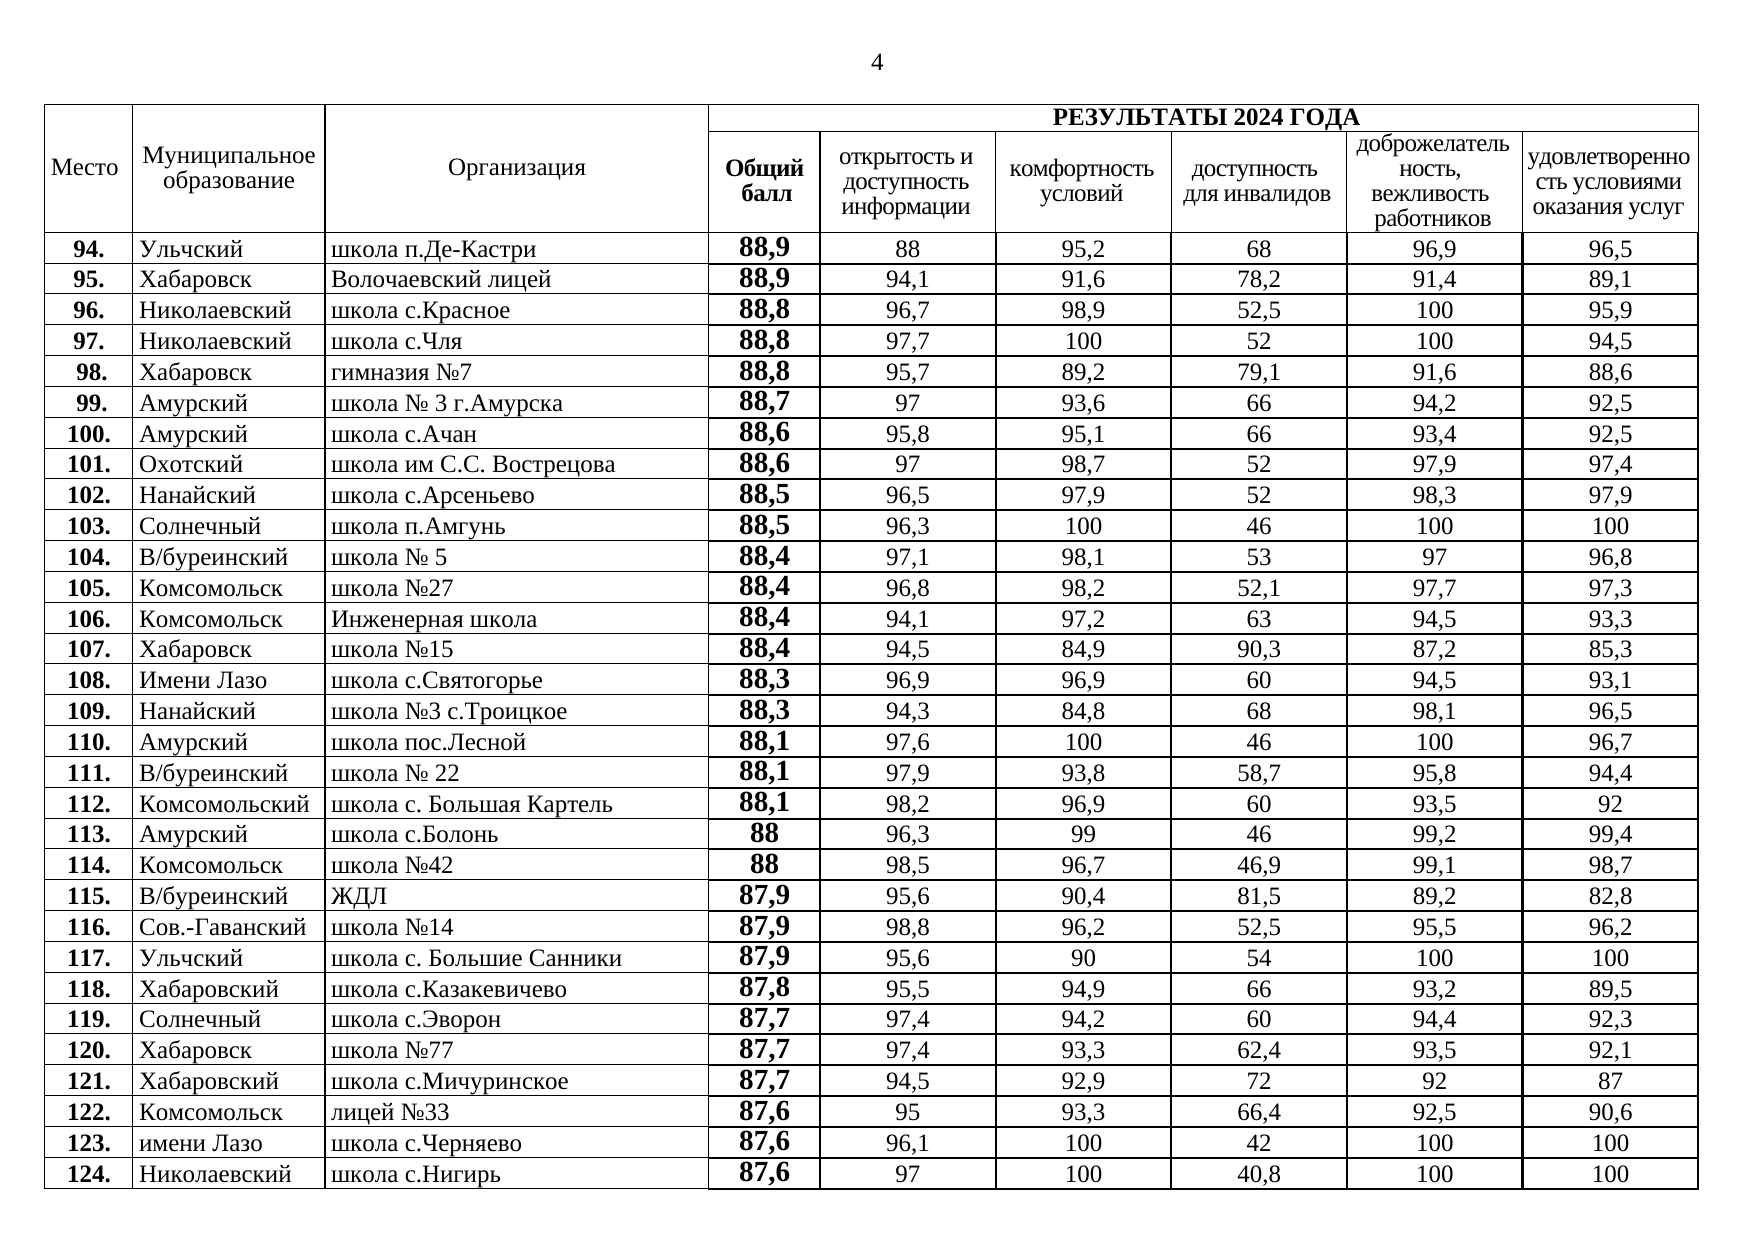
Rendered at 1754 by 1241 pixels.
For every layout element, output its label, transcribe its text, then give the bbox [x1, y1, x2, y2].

table_cell открытость и доступность информации [821, 132, 995, 232]
table_cell 92,3 [1524, 1005, 1697, 1033]
table_cell 96,7 [997, 850, 1170, 879]
table_cell 96,9 [1348, 233, 1521, 262]
table_cell [45, 510, 132, 540]
table_cell Волочаевский лицей [326, 264, 708, 293]
table_cell 96,9 [997, 789, 1170, 817]
table_cell 88,8 [709, 357, 819, 386]
table_cell 92 [1524, 789, 1697, 817]
table_cell 98,5 [821, 850, 995, 879]
table_cell 96,9 [997, 665, 1170, 694]
table_cell 88,3 [709, 665, 819, 694]
table_cell 88,4 [709, 573, 819, 602]
table_cell 53 [1172, 542, 1346, 571]
table_cell [45, 603, 132, 632]
table_cell 68 [1172, 696, 1346, 725]
table_cell 97,9 [821, 758, 995, 787]
table_cell 92,5 [1348, 1097, 1521, 1126]
table_cell 58,7 [1172, 758, 1346, 787]
table_cell [45, 1004, 132, 1033]
table_cell [45, 788, 132, 817]
table_cell 97,4 [1524, 450, 1697, 478]
table_cell 52 [1172, 326, 1346, 355]
table_cell 97 [1348, 542, 1521, 571]
table_cell Ульчский [133, 942, 324, 972]
table_cell 97,4 [821, 1035, 995, 1064]
table_cell [45, 695, 132, 725]
table_cell 100 [1348, 727, 1521, 756]
table_cell 46 [1172, 511, 1346, 540]
table_cell 87,6 [709, 1128, 819, 1157]
table_cell [45, 849, 132, 879]
table_cell Амурский [133, 726, 324, 756]
table_cell школа с. Большая Картель [326, 788, 708, 817]
table_cell школа пос.Лесной [326, 726, 708, 756]
table_cell школа № 3 г.Амурска [326, 387, 708, 417]
table_cell 95,7 [821, 357, 995, 386]
table_cell 98,7 [1524, 850, 1697, 879]
table_cell 66 [1172, 419, 1346, 447]
table_cell 90,3 [1172, 635, 1346, 663]
table_cell ЖДЛ [326, 880, 708, 910]
table_cell 100 [1348, 943, 1521, 972]
table_cell 87,7 [709, 1005, 819, 1033]
table_cell [45, 973, 132, 1002]
table_cell 87,9 [709, 912, 819, 941]
table_cell 93,2 [1348, 974, 1521, 1002]
table_cell 91,4 [1348, 265, 1521, 293]
table_cell 88,1 [709, 758, 819, 787]
table_cell 42 [1172, 1128, 1346, 1157]
table_cell 95,1 [997, 419, 1170, 447]
table_cell 92,1 [1524, 1035, 1697, 1064]
table_cell В/буреинский [133, 757, 324, 787]
table_cell 94,5 [1524, 326, 1697, 355]
table_cell 88,4 [709, 604, 819, 632]
table_cell 95,5 [821, 974, 995, 1002]
table_cell 91,6 [997, 265, 1170, 293]
table_cell [45, 664, 132, 694]
table_cell 88,1 [709, 727, 819, 756]
table_cell 88,5 [709, 480, 819, 509]
table_cell школа с.Красное [326, 294, 708, 324]
table_cell 96,2 [997, 912, 1170, 941]
table_cell 94,2 [1348, 388, 1521, 417]
table_cell 93,1 [1524, 665, 1697, 694]
table_cell 89,5 [1524, 974, 1697, 1002]
table_cell 46 [1172, 820, 1346, 848]
table_cell [45, 294, 132, 324]
table_cell 100 [997, 1128, 1170, 1157]
table_cell школа с.Эворон [326, 1004, 708, 1033]
table_cell 100 [1524, 511, 1697, 540]
table_header РЕЗУЛЬТАТЫ 2024 ГОДА [709, 105, 1698, 131]
table_cell [45, 726, 132, 756]
table_cell [45, 356, 132, 386]
table_cell Хабаровск [133, 264, 324, 293]
table_cell 97,9 [1348, 450, 1521, 478]
table_cell 54 [1172, 943, 1346, 972]
table_cell Солнечный [133, 1004, 324, 1033]
table_cell [45, 1034, 132, 1064]
table_cell 60 [1172, 1005, 1346, 1033]
table_cell школа им С.С. Вострецова [326, 449, 708, 478]
table_cell 46,9 [1172, 850, 1346, 879]
table_cell 90 [997, 943, 1170, 972]
table_cell 96,7 [821, 295, 995, 324]
table_cell школа п.Де-Кастри [326, 233, 708, 262]
table_cell 96,8 [821, 573, 995, 602]
table_cell школа с. Большие Санники [326, 942, 708, 972]
table_cell 90,6 [1524, 1097, 1697, 1126]
table_cell Солнечный [133, 510, 324, 540]
table_cell 100 [1524, 1128, 1697, 1157]
table_cell школа № 5 [326, 541, 708, 571]
table_cell 98,1 [997, 542, 1170, 571]
table_cell имени Лазо [133, 1127, 324, 1157]
table_cell 93,8 [997, 758, 1170, 787]
table_cell 93,3 [997, 1097, 1170, 1126]
table_cell комфортность условий [996, 132, 1171, 232]
table_cell 88,4 [709, 542, 819, 571]
table_cell 93,5 [1348, 1035, 1521, 1064]
table_cell 88 [709, 850, 819, 879]
table_cell [45, 572, 132, 602]
table_cell 97,4 [821, 1005, 995, 1033]
table_cell [45, 1065, 132, 1095]
table_cell 96,5 [821, 480, 995, 509]
table_cell 97 [821, 450, 995, 478]
table_cell 94,5 [821, 635, 995, 663]
table_cell школа с.Казакевичево [326, 973, 708, 1002]
table_cell 94,4 [1524, 758, 1697, 787]
table_cell 84,8 [997, 696, 1170, 725]
table_cell [45, 325, 132, 355]
table_cell Хабаровский [133, 973, 324, 1002]
table_cell 96,5 [1524, 233, 1697, 262]
table_cell 52 [1172, 480, 1346, 509]
table_cell 98,2 [821, 789, 995, 817]
table_cell 78,2 [1172, 265, 1346, 293]
table_cell 100 [997, 1159, 1170, 1187]
table_cell 93,4 [1348, 419, 1521, 447]
table_cell 87,9 [709, 943, 819, 972]
table_header Организация [326, 105, 708, 232]
table_cell 95 [821, 1097, 995, 1126]
table_cell 100 [997, 727, 1170, 756]
table_cell школа п.Амгунь [326, 510, 708, 540]
table_cell 90,4 [997, 881, 1170, 910]
table_cell школа с.Ачан [326, 418, 708, 447]
table_cell школа с.Арсеньево [326, 479, 708, 509]
table_cell [45, 911, 132, 941]
table_cell 99,2 [1348, 820, 1521, 848]
table_cell 88,6 [709, 450, 819, 478]
table_cell 100 [1524, 943, 1697, 972]
table_cell 94,2 [997, 1005, 1170, 1033]
table_cell 87,7 [709, 1035, 819, 1064]
table_cell 89,2 [1348, 881, 1521, 910]
table_cell 88,4 [709, 635, 819, 663]
table_cell 87,6 [709, 1097, 819, 1126]
table_cell [45, 1096, 132, 1126]
table_cell [45, 1127, 132, 1157]
table_cell гимназия №7 [326, 356, 708, 386]
table_cell 96,3 [821, 820, 995, 848]
table_cell школа №27 [326, 572, 708, 602]
table_cell 100 [1524, 1159, 1697, 1187]
table_cell Хабаровск [133, 1034, 324, 1064]
table_cell 97,3 [1524, 573, 1697, 602]
table_cell Хабаровск [133, 634, 324, 663]
table_cell 97 [821, 388, 995, 417]
table_cell [45, 264, 132, 293]
table_cell 100 [997, 326, 1170, 355]
table_cell 98,9 [997, 295, 1170, 324]
table_cell 72 [1172, 1066, 1346, 1095]
table_cell 99,4 [1524, 820, 1697, 848]
table_cell 93,6 [997, 388, 1170, 417]
table_cell 96,1 [821, 1128, 995, 1157]
table_cell 94,5 [1348, 604, 1521, 632]
table_cell Комсомольск [133, 849, 324, 879]
table_cell 88,1 [709, 789, 819, 817]
table_cell 100 [1348, 511, 1521, 540]
table_cell [45, 757, 132, 787]
table_cell 79,1 [1172, 357, 1346, 386]
table_cell 91,6 [1348, 357, 1521, 386]
table_cell 85,3 [1524, 635, 1697, 663]
table_cell школа №3 с.Троицкое [326, 695, 708, 725]
table_cell 87 [1524, 1066, 1697, 1095]
table_cell Комсомольск [133, 603, 324, 632]
table_cell [45, 233, 132, 262]
table_cell 95,8 [1348, 758, 1521, 787]
table_cell [45, 942, 132, 972]
table_cell 66,4 [1172, 1097, 1346, 1126]
table_cell 89,2 [997, 357, 1170, 386]
table_cell 100 [1348, 295, 1521, 324]
table_cell Амурский [133, 819, 324, 848]
table_cell В/буреинский [133, 880, 324, 910]
table_cell 96,9 [821, 665, 995, 694]
table_cell 88 [821, 233, 995, 262]
table_cell 100 [1348, 1159, 1521, 1187]
table_cell 95,5 [1348, 912, 1521, 941]
table_cell Нанайский [133, 695, 324, 725]
table_cell [45, 418, 132, 447]
table_cell школа №42 [326, 849, 708, 879]
table_cell 88,5 [709, 511, 819, 540]
table_cell 96,2 [1524, 912, 1697, 941]
table_cell удовлетворенность условиями оказания услуг [1523, 132, 1698, 232]
table_cell 94,4 [1348, 1005, 1521, 1033]
table_cell 87,6 [709, 1159, 819, 1187]
table_cell 97,9 [1524, 480, 1697, 509]
table_cell 63 [1172, 604, 1346, 632]
table_cell 95,8 [821, 419, 995, 447]
table_cell 97,2 [997, 604, 1170, 632]
table_cell школа с.Болонь [326, 819, 708, 848]
table_cell 88 [709, 820, 819, 848]
table_cell 93,5 [1348, 789, 1521, 817]
table_cell 92 [1348, 1066, 1521, 1095]
table_cell 94,5 [1348, 665, 1521, 694]
table_cell 94,5 [821, 1066, 995, 1095]
table_cell 96,7 [1524, 727, 1697, 756]
table_cell 100 [1348, 1128, 1521, 1157]
table_cell 87,7 [709, 1066, 819, 1095]
table_cell 62,4 [1172, 1035, 1346, 1064]
table_cell [45, 479, 132, 509]
table_cell 98,8 [821, 912, 995, 941]
table_cell 97,7 [1348, 573, 1521, 602]
table_cell 98,7 [997, 450, 1170, 478]
table_cell 52 [1172, 450, 1346, 478]
table_cell 88,9 [709, 233, 819, 262]
table_cell Комсомольский [133, 788, 324, 817]
table_cell 40,8 [1172, 1159, 1346, 1187]
table_cell доброжелатель ность, вежливость работников [1347, 132, 1522, 232]
table_cell 88,8 [709, 326, 819, 355]
table_cell 84,9 [997, 635, 1170, 663]
table_cell [45, 1158, 132, 1187]
table_cell Николаевский [133, 294, 324, 324]
table_cell 88,8 [709, 295, 819, 324]
table_cell 97 [821, 1159, 995, 1187]
table_cell 88,7 [709, 388, 819, 417]
table_cell доступность для инвалидов [1172, 132, 1346, 232]
table_cell 88,6 [709, 419, 819, 447]
table_cell школа № 22 [326, 757, 708, 787]
table_header Место [45, 105, 132, 232]
table_cell 46 [1172, 727, 1346, 756]
table_cell Ульчский [133, 233, 324, 262]
table_cell школа с.Святогорье [326, 664, 708, 694]
table_cell 98,3 [1348, 480, 1521, 509]
table_cell 96,8 [1524, 542, 1697, 571]
table_cell 66 [1172, 388, 1346, 417]
table_cell 94,9 [997, 974, 1170, 1002]
table_cell 93,3 [1524, 604, 1697, 632]
table_cell школа с.Чля [326, 325, 708, 355]
table_cell 52,1 [1172, 573, 1346, 602]
table_cell 97,9 [997, 480, 1170, 509]
table_cell [45, 449, 132, 478]
table_cell школа №14 [326, 911, 708, 941]
table_cell 94,1 [821, 604, 995, 632]
table_cell 87,2 [1348, 635, 1521, 663]
table_cell Хабаровский [133, 1065, 324, 1095]
table_cell 60 [1172, 665, 1346, 694]
table_cell [45, 634, 132, 663]
table_cell 97,6 [821, 727, 995, 756]
table_cell 95,6 [821, 943, 995, 972]
table_cell 52,5 [1172, 295, 1346, 324]
table_cell 99 [997, 820, 1170, 848]
table_cell 52,5 [1172, 912, 1346, 941]
table_cell школа №77 [326, 1034, 708, 1064]
table_cell [45, 880, 132, 910]
table_cell [45, 541, 132, 571]
table_cell 92,5 [1524, 419, 1697, 447]
table_cell 95,6 [821, 881, 995, 910]
table_cell Комсомольск [133, 572, 324, 602]
table_cell Комсомольск [133, 1096, 324, 1126]
table_cell Николаевский [133, 325, 324, 355]
table_cell школа №15 [326, 634, 708, 663]
table_cell 100 [997, 511, 1170, 540]
table_cell 96,5 [1524, 696, 1697, 725]
table_cell В/буреинский [133, 541, 324, 571]
table_cell Николаевский [133, 1158, 324, 1187]
table_cell 96,3 [821, 511, 995, 540]
table_cell 94,1 [821, 265, 995, 293]
table_cell 98,1 [1348, 696, 1521, 725]
table_cell 100 [1348, 326, 1521, 355]
table_cell лицей №33 [326, 1096, 708, 1126]
table_cell 66 [1172, 974, 1346, 1002]
table_cell 98,2 [997, 573, 1170, 602]
table_cell школа с.Черняево [326, 1127, 708, 1157]
table_cell [45, 387, 132, 417]
table_cell 60 [1172, 789, 1346, 817]
table_cell 82,8 [1524, 881, 1697, 910]
table_cell 87,9 [709, 881, 819, 910]
table_cell Сов.-Гаванский [133, 911, 324, 941]
table_cell Амурский [133, 418, 324, 447]
table_cell 81,5 [1172, 881, 1346, 910]
table_cell Нанайский [133, 479, 324, 509]
table_cell 99,1 [1348, 850, 1521, 879]
table_cell 97,7 [821, 326, 995, 355]
table_cell школа с.Мичуринское [326, 1065, 708, 1095]
table_cell Общий балл [709, 132, 819, 232]
table_cell [45, 819, 132, 848]
table_cell 94,3 [821, 696, 995, 725]
table_cell Имени Лазо [133, 664, 324, 694]
table_cell 97,1 [821, 542, 995, 571]
table_cell Инженерная школа [326, 603, 708, 632]
table_cell 92,5 [1524, 388, 1697, 417]
table_cell 89,1 [1524, 265, 1697, 293]
table_cell 88,6 [1524, 357, 1697, 386]
table_cell 88,9 [709, 265, 819, 293]
table_cell 88,3 [709, 696, 819, 725]
table_cell 93,3 [997, 1035, 1170, 1064]
table_cell Амурский [133, 387, 324, 417]
table_cell 87,8 [709, 974, 819, 1002]
table_cell школа с.Нигирь [326, 1158, 708, 1187]
table_cell 95,9 [1524, 295, 1697, 324]
table_cell Охотский [133, 449, 324, 478]
table_header Муниципальное образование [133, 105, 324, 232]
table_cell 95,2 [997, 233, 1170, 262]
table_cell 92,9 [997, 1066, 1170, 1095]
table_cell Хабаровск [133, 356, 324, 386]
table_cell 68 [1172, 233, 1346, 262]
